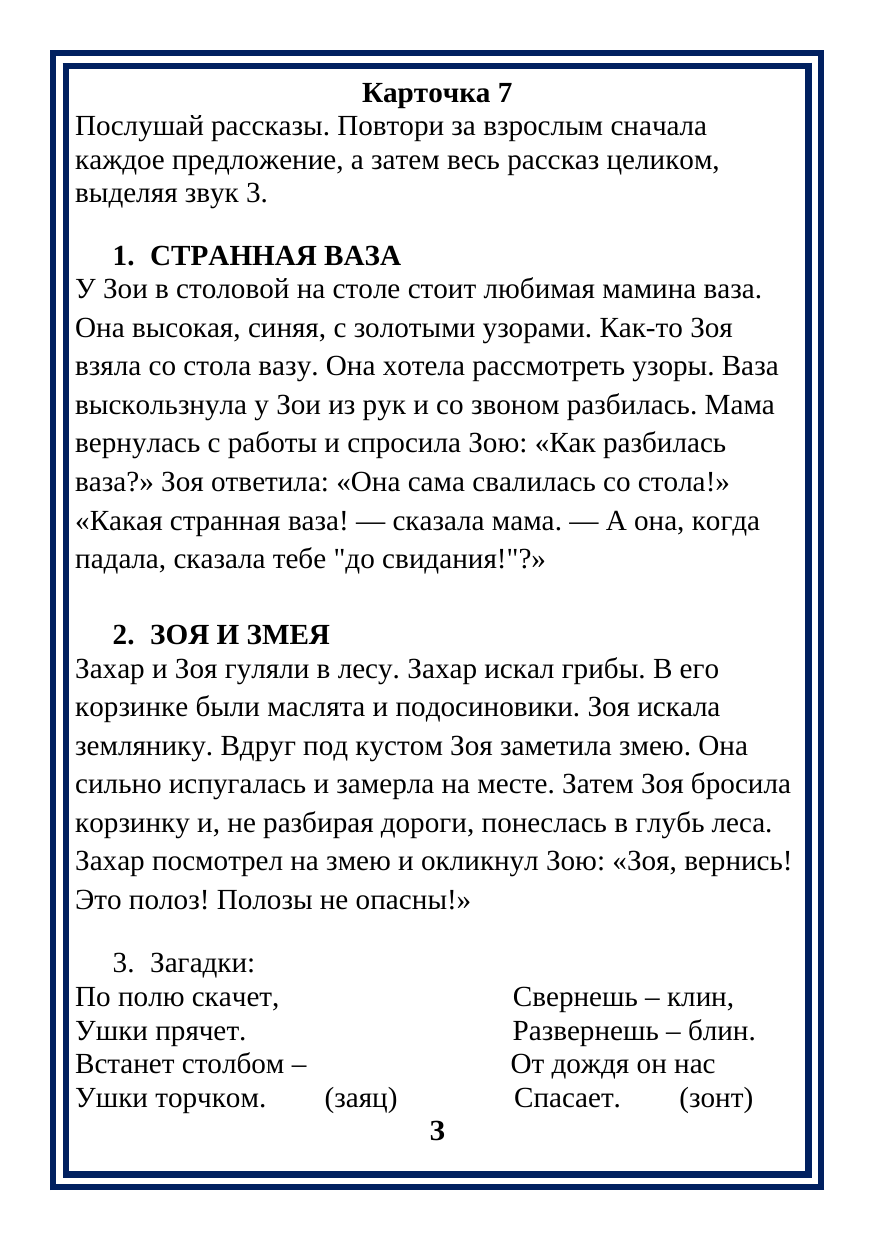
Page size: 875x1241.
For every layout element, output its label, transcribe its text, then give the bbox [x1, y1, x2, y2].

list Загадки: [112, 946, 799, 979]
list ЗОЯ И ЗМЕЯ [112, 617, 799, 651]
text У Зои в столовой на столе стоит любимая мамина ваза. Она высокая, синяя, с золотыми узорами. Как-то Зоя взяла со стола вазу. Она хотела рассмотреть узоры. Ваза выскользнула у Зои из рук и со звоном разбилась. Мама вернулась с работы и спросила Зою: «Как разбилась ваза?» Зоя ответила: «Она сама свалилась со стола!» «Какая странная ваза! — сказала мама. — А она, когда падала, сказала тебе "до свидания!"?» [75, 271, 799, 575]
text Ушки прячет. Развернешь – блин. [75, 1013, 799, 1046]
text З [75, 1113, 799, 1147]
text Ушки торчком. (заяц) Спасает. (зонт) [75, 1080, 799, 1113]
list СТРАННАЯ ВАЗА [112, 238, 799, 271]
text По полю скачет, Свернешь – клин, [75, 979, 799, 1013]
text Послушай рассказы. Повтори за взрослым сначала каждое предложение, а затем весь рассказ целиком, выделяя звук 3. [75, 108, 799, 209]
text Захар и Зоя гуляли в лесу. Захар искал грибы. В его корзинке были маслята и подосиновики. Зоя искала землянику. Вдруг под кустом Зоя заметила змею. Она сильно испугалась и замерла на месте. Затем Зоя бросила корзинку и, не разбирая дороги, понеслась в глубь леса. Захар посмотрел на змею и окликнул Зою: «Зоя, вернись! Это полоз! Полозы не опасны!» [75, 651, 799, 916]
text Встанет столбом – От дождя он нас [75, 1046, 799, 1080]
text Карточка 7 [75, 75, 799, 108]
